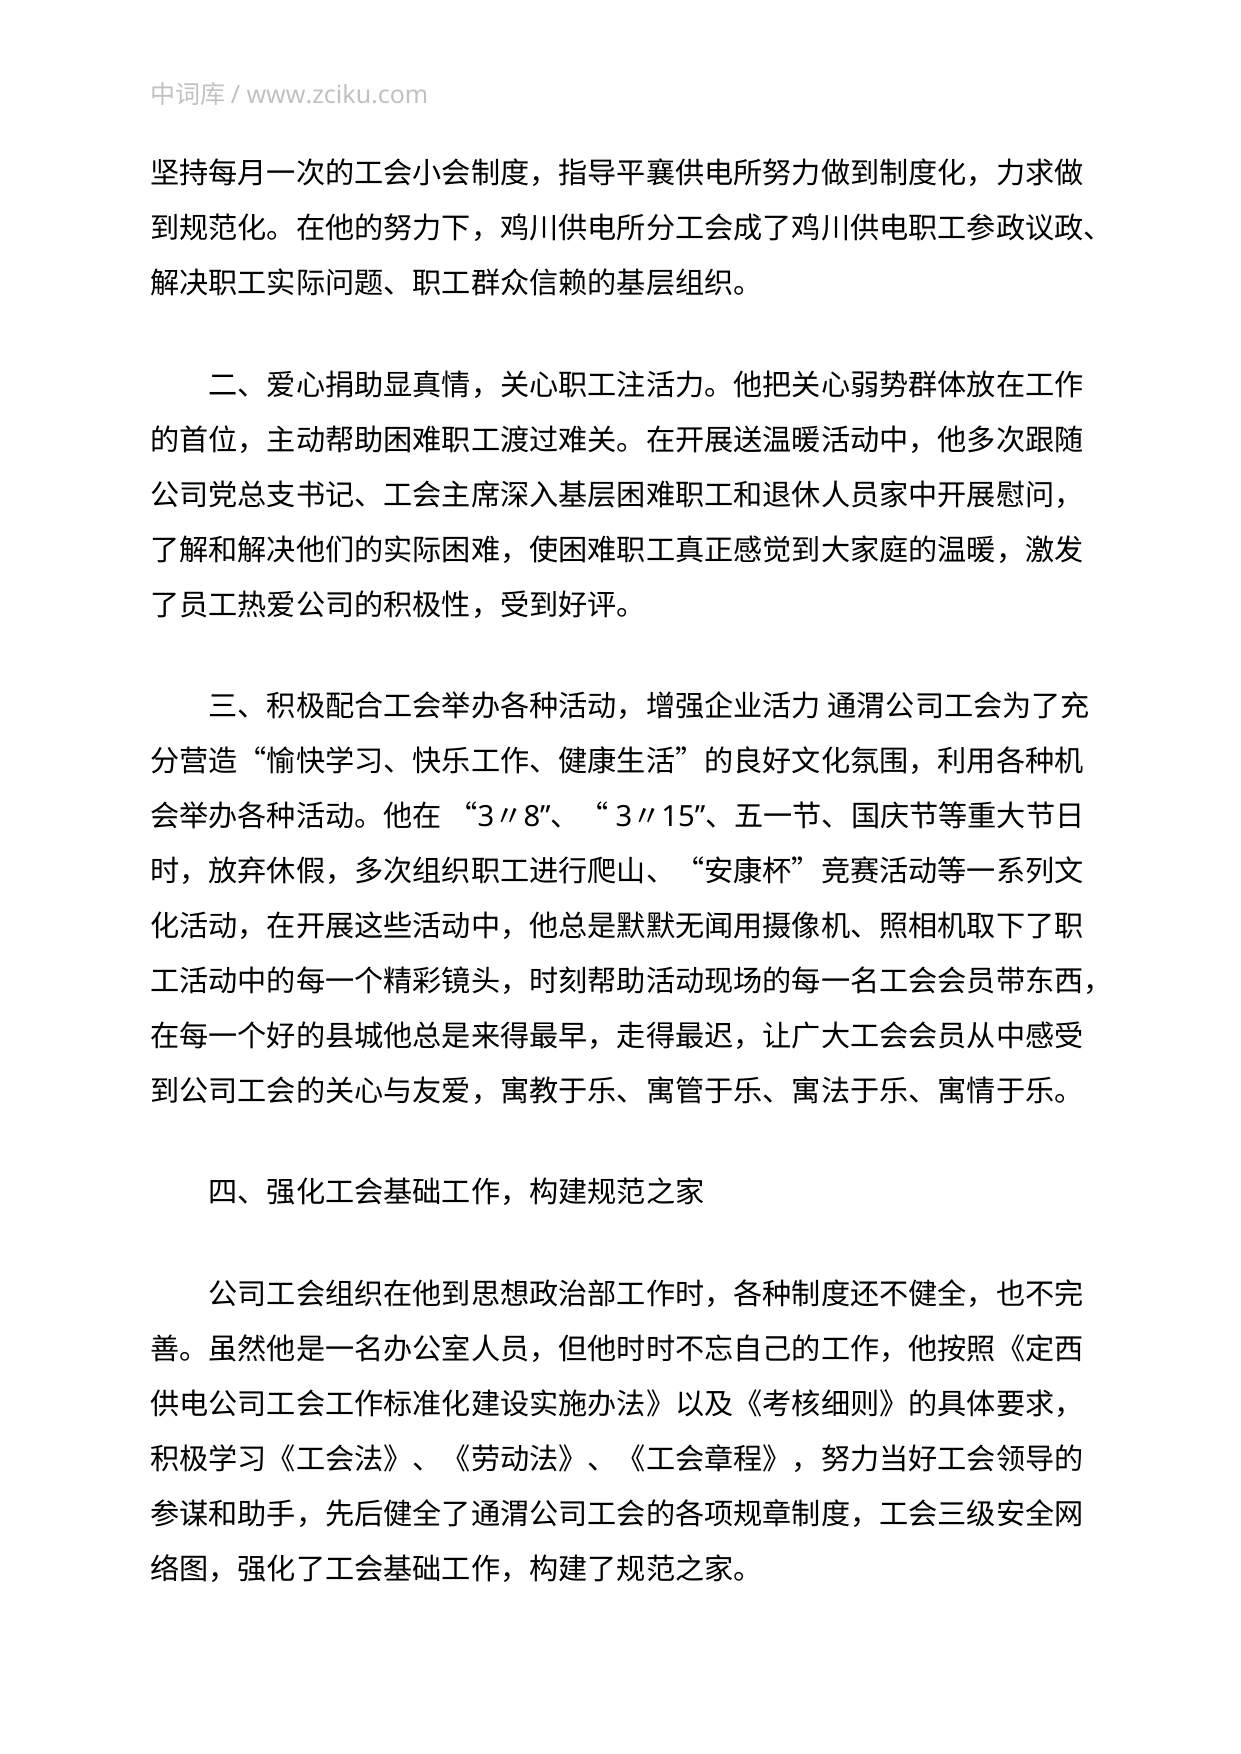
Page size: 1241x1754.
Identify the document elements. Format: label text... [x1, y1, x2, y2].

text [150, 150, 1090, 302]
text 二、爱心捐助显真情，关心职工注活力。他把关心弱势群体放在工作的首位，主动帮助困难职工渡过难关。在开展送温暖活动中，他多次跟随公司党总支书记、工会主席深入基层困难职工和退休人员家中开展慰问，了解和解决他们的实际困难，使困难职工真正感觉到大家庭的温暖，激发了员工热爱公司的积极性，受到好评。 [150, 362, 1090, 623]
text 四、强化工会基础工作，构建规范之家 [150, 1169, 1090, 1211]
text 三、积极配合工会举办各种活动，增强企业活力 通渭公司工会为了充分营造“愉快学习、快乐工作、健康生活”的良好文化氛围，利用各种机会举办各种活动。他在 “3〃8”、“ 3〃15”、五一节、国庆节等重大节日时，放弃休假，多次组织职工进行爬山、“安康杯”竞赛活动等一系列文化活动，在开展这些活动中，他总是默默无闻用摄像机、照相机取下了职工活动中的每一个精彩镜头，时刻帮助活动现场的每一名工会会员带东西，在每一个好的县城他总是来得最早，走得最迟，让广大工会会员从中感受到公司工会的关心与友爱，寓教于乐、寓管于乐、寓法于乐、寓情于乐。 [150, 683, 1090, 1109]
text 公司工会组织在他到思想政治部工作时，各种制度还不健全，也不完善。虽然他是一名办公室人员，但他时时不忘自己的工作，他按照《定西供电公司工会工作标准化建设实施办法》以及《考核细则》的具体要求，积极学习《工会法》、《劳动法》、《工会章程》，努力当好工会领导的参谋和助手，先后健全了通渭公司工会的各项规章制度，工会三级安全网络图，强化了工会基础工作，构建了规范之家。 [150, 1271, 1090, 1588]
